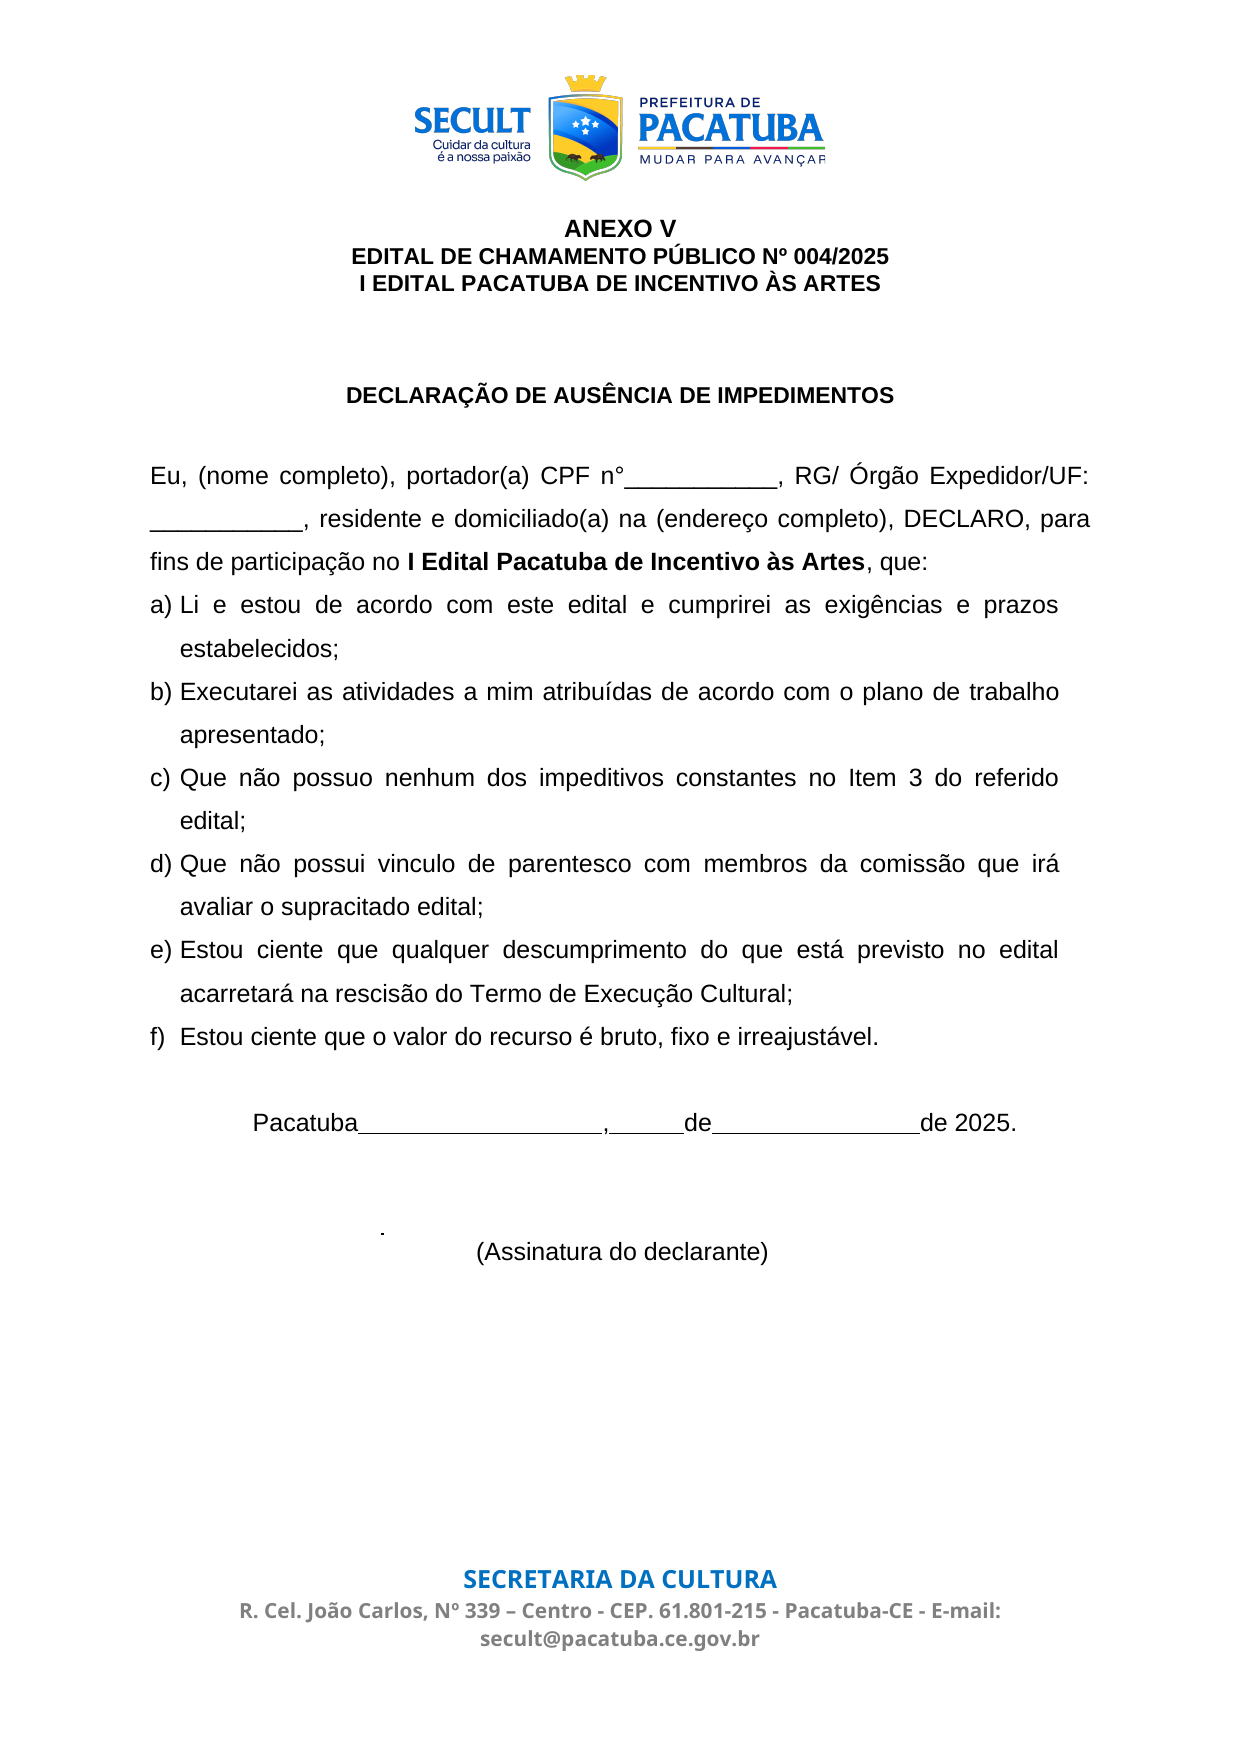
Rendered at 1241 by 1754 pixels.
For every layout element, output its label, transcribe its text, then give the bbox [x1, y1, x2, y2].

text Pacatuba , de de 2025. [179, 1108, 1090, 1137]
list Estou ciente que o valor do recurso é bruto, fixo e irreajustável. [150, 1022, 1061, 1051]
list Estou ciente que qualquer descumprimento do que está previsto no edital acarretará na rescisão do Termo de Execução Cultural; [150, 936, 1061, 1007]
picture [415, 75, 826, 181]
list Li e estou de acordo com este edital e cumprirei as exigências e prazos estabelecidos; [150, 591, 1061, 662]
text (Assinatura do declarante) [150, 1237, 1095, 1266]
text ANEXO V [150, 214, 1090, 243]
text I EDITAL PACATUBA DE INCENTIVO ÀS ARTES [150, 269, 1090, 296]
list Que não possui vinculo de parentesco com membros da comissão que irá avaliar o supracitado edital; [150, 849, 1061, 921]
list Que não possuo nenhum dos impeditivos constantes no Item 3 do referido edital; [150, 763, 1061, 835]
text EDITAL DE CHAMAMENTO PÚBLICO Nº 004/2025 [150, 243, 1090, 269]
list Executarei as atividades a mim atribuídas de acordo com o plano de trabalho apresentado; [150, 677, 1061, 749]
text DECLARAÇÃO DE AUSÊNCIA DE IMPEDIMENTOS [150, 382, 1090, 408]
text Eu, (nome completo), portador(a) CPF n°___________, RG/ Órgão Expedidor/UF: ___________, residente e domiciliado(a) na (endereço completo), DECLARO, para fins de participação no I Edital Pacatuba de Incentivo às Artes, que: [150, 461, 1090, 576]
